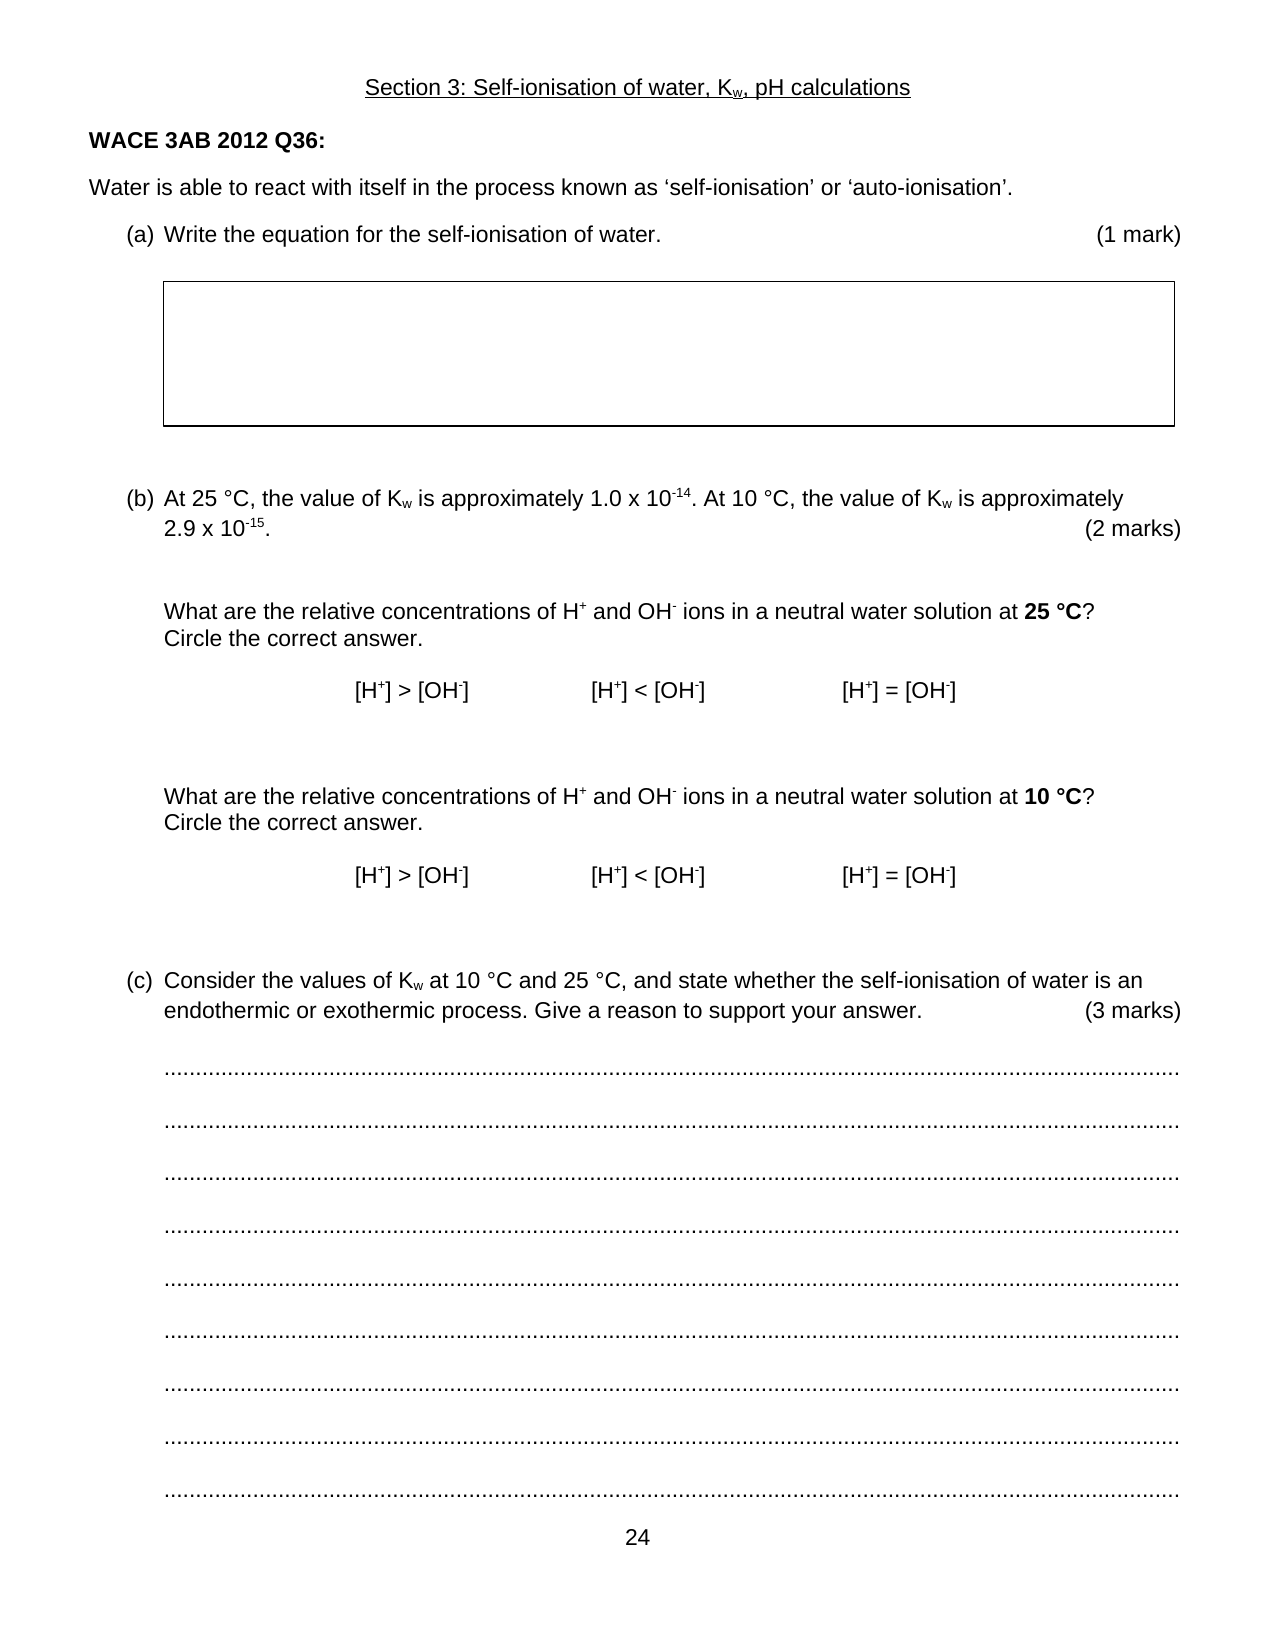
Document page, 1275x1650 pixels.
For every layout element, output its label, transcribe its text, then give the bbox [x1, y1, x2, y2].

list Write the equation for the self-ionisation of water. (1 mark) [126, 221, 1186, 247]
list Consider the values of Kw at 10 °C and 25 °C, and state whether the self-ionisation of water is an endothermic or exothermic process. Give a reason to support your answer. (3 marks) [126, 967, 1186, 1024]
list At 25 °C, the value of Kw is approximately 1.0 x 10-14. At 10 °C, the value of Kw is approximately 2.9 x 10-15. (2 marks) [126, 485, 1186, 542]
text Water is able to react with itself in the process known as ‘self-ionisation’ or ‘auto-ionisation’. [89, 174, 1186, 200]
list What are the relative concentrations of H+ and OH- ions in a neutral water solution at 25 °C? Circle the correct answer. [164, 598, 1186, 651]
list [H+] > [OH-] [H+] < [OH-] [H+] = [OH-] [164, 677, 1186, 703]
list What are the relative concentrations of H+ and OH- ions in a neutral water solution at 10 °C? Circle the correct answer. [164, 783, 1186, 835]
text WACE 3AB 2012 Q36: [89, 127, 1186, 153]
list [H+] > [OH-] [H+] < [OH-] [H+] = [OH-] [164, 862, 1186, 888]
